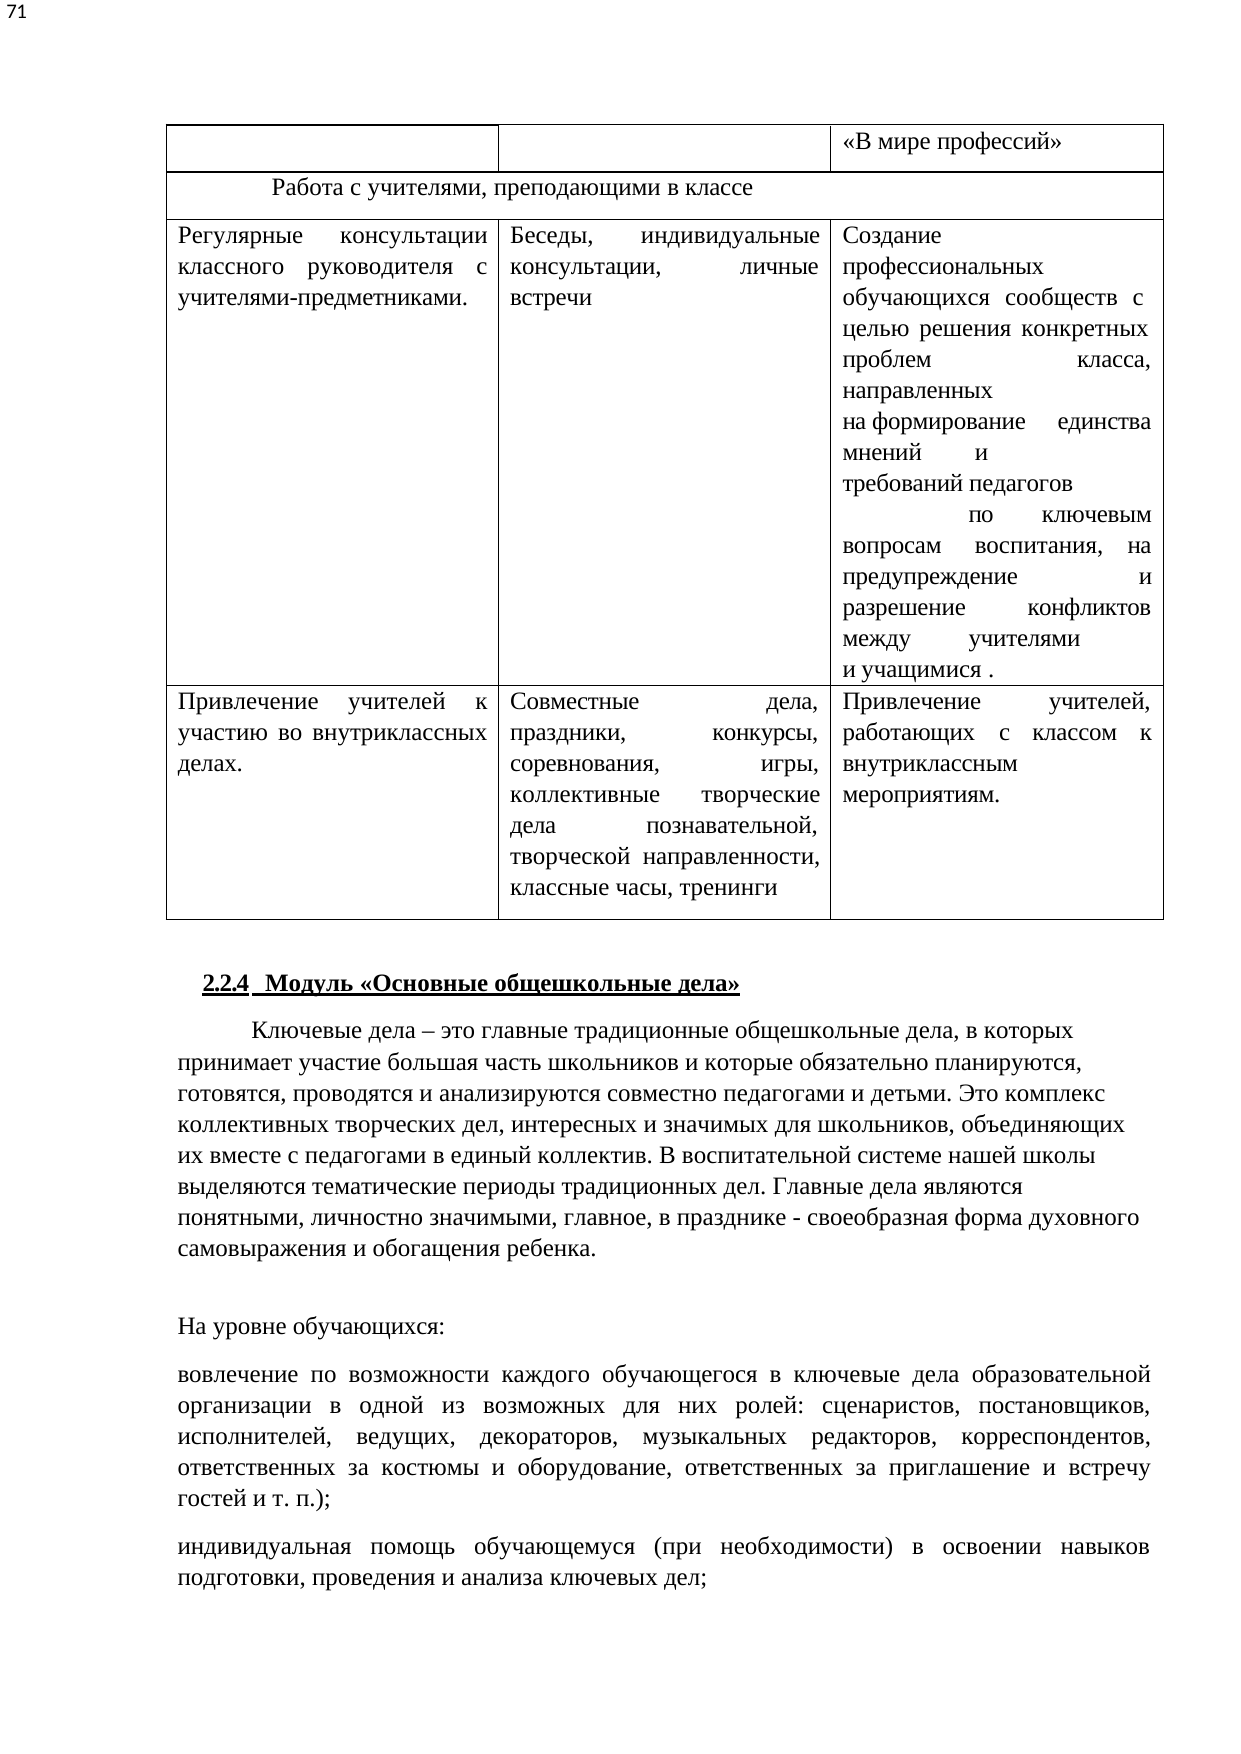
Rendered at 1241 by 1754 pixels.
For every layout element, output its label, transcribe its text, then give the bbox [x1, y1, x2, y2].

table_cell Беседы, индивидуальные консультации, личные встречи [499, 220, 830, 685]
table_cell Привлечение учителей, работающих с классом к внутриклассным мероприятиям. [831, 686, 1163, 919]
table_cell Совместные дела, праздники, конкурсы, соревнования, игры, коллективные творческие дела познавательной, творческой направленности, классные часы, тренинги [499, 686, 830, 919]
text вовлечение по возможности каждого обучающегося в ключевые дела образовательной организации в одной из возможных для них ролей: сценаристов, постановщиков, исполнителей, ведущих, декораторов, музыкальных редакторов, корреспондентов, ответственных за костюмы и оборудование, ответственных за приглашение и встречу гостей и т. п.); [177, 1359, 1152, 1512]
text Ключевые дела – это главные традиционные общешкольные дела, в которых принимает участие большая часть школьников и которые обязательно планируются, готовятся, проводятся и анализируются совместно педагогами и детьми. Это комплекс коллективных творческих дел, интересных и значимых для школьников, объединяющих их вместе с педагогами в единый коллектив. В воспитательной системе нашей школы выделяются тематические периоды традиционных дел. Главные дела являются понятными, личностно значимыми, главное, в празднике - своеобразная форма духовного самовыражения и обогащения ребенка. [177, 1016, 1150, 1262]
table_cell Привлечение учителей к участию во внутриклассных делах. [167, 686, 498, 919]
table_header [499, 125, 830, 171]
table_header «В мире профессий» [831, 125, 1163, 171]
subtitle ​ Модуль «Основные общешкольные дела» [202, 968, 1209, 997]
table_header [167, 126, 498, 171]
table_cell Работа с учителями, преподающими в классе [167, 173, 1163, 219]
table_cell Регулярные консультации классного руководителя с учителями-предметниками. [167, 220, 498, 685]
text На уровне обучающихся: [177, 1311, 1209, 1340]
text индивидуальная помощь обучающемуся (при необходимости) в освоении навыков подготовки, проведения и анализа ключевых дел; [177, 1531, 1151, 1591]
table_cell Создание профессиональных обучающихся сообществ с целью решения конкретных проблем класса, направленных на формирование единства мнений и требований педагогов по ключевым вопросам воспитания, на предупреждение и разрешение конфликтов между учителями и учащимися . [831, 220, 1163, 685]
